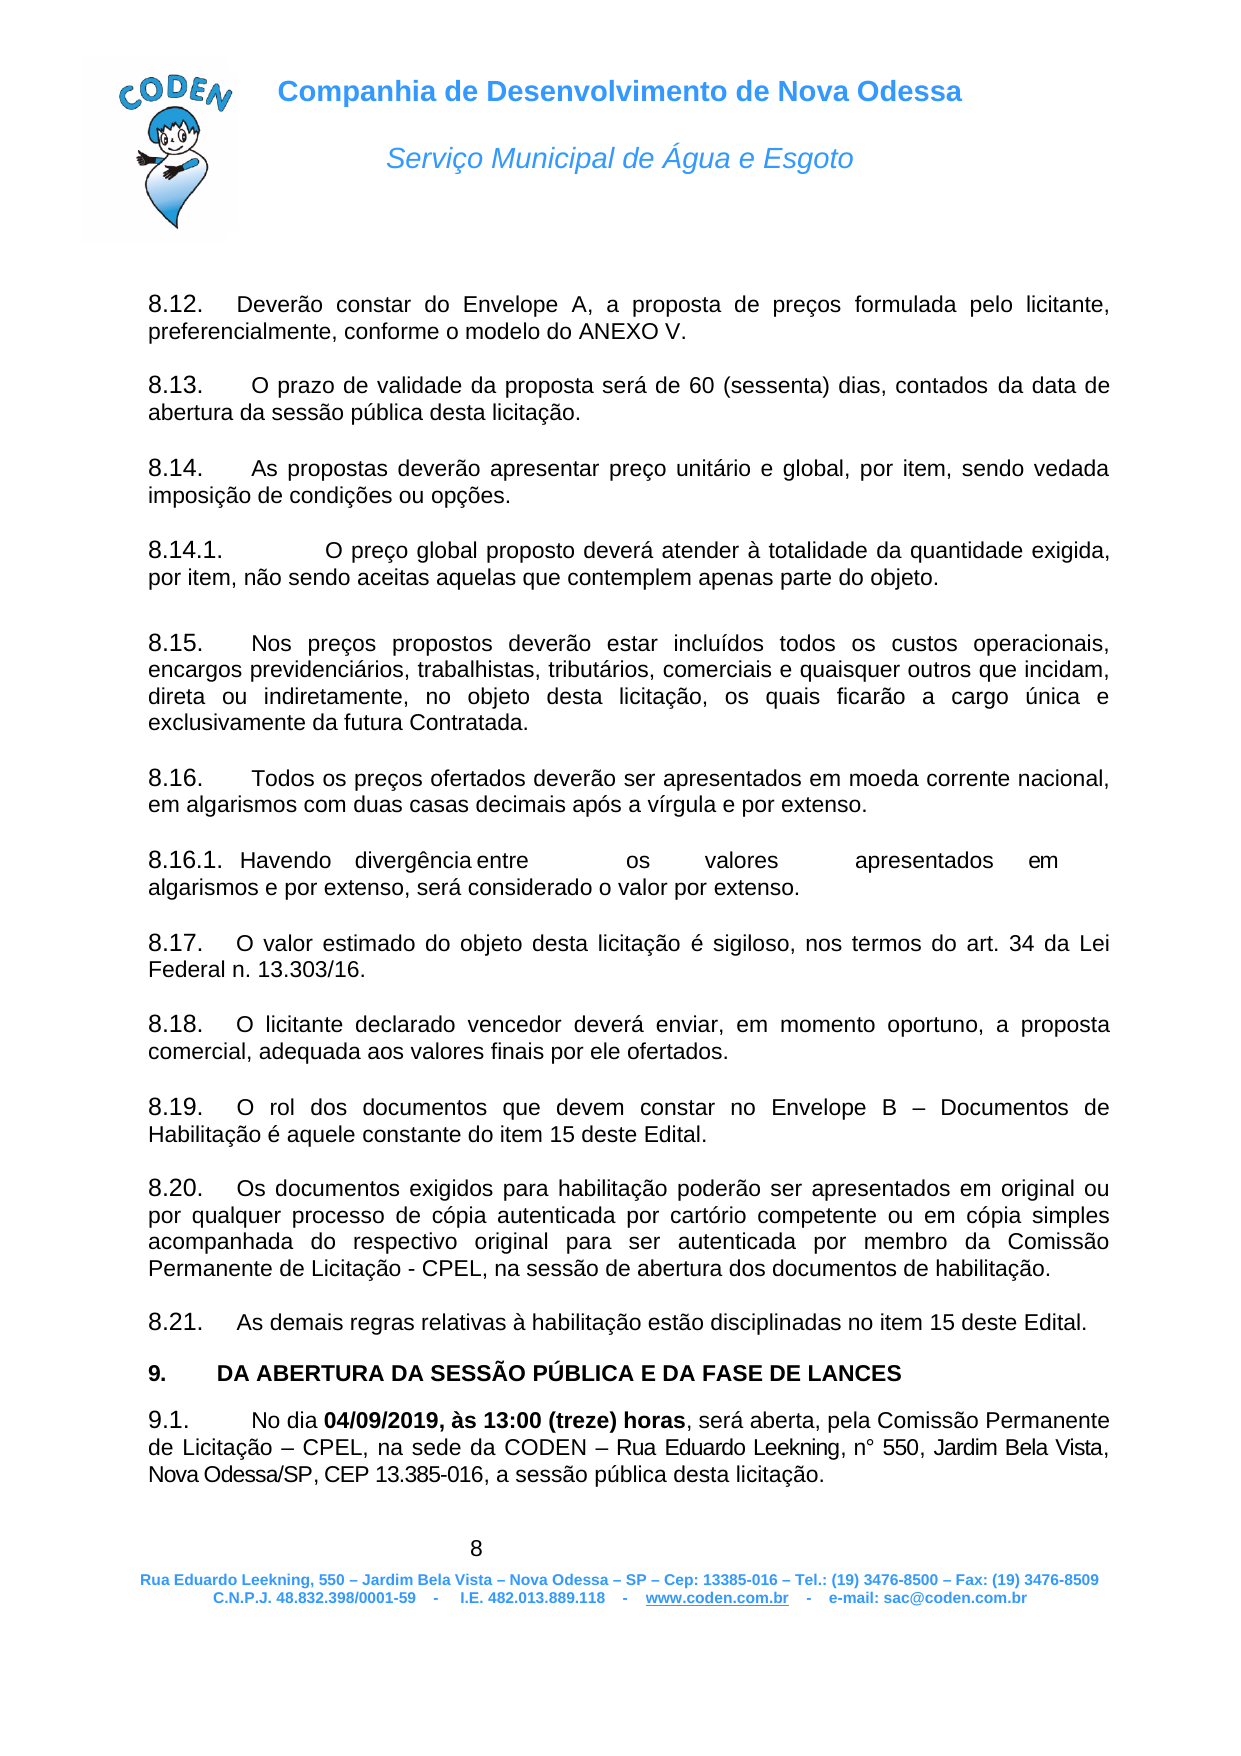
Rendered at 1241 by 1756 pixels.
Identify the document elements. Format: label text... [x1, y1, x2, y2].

list O preço global proposto deverá atender à totalidade da quantidade exigida, por item, não sendo aceitas aquelas que contemplem apenas parte do objeto. [148, 535, 1110, 591]
list Todos os preços ofertados deverão ser apresentados em moeda corrente nacional, em algarismos com duas casas decimais após a vírgula e por extenso. [148, 763, 1110, 818]
list Os documentos exigidos para habilitação poderão ser apresentados em original ou por qualquer processo de cópia autenticada por cartório competente ou em cópia simples acompanhada do respectivo original para ser autenticada por membro da Comissão Permanente de Licitação - CPEL, na sessão de abertura dos documentos de habilitação. [148, 1173, 1110, 1281]
list No dia 04/09/2019, às 13:00 (treze) horas, será aberta, pela Comissão Permanente de Licitação – CPEL, na sede da CODEN – Rua Eduardo Leekning, n° 550, Jardim Bela Vista, Nova Odessa/SP, CEP 13.385-016, a sessão pública desta licitação. [148, 1406, 1110, 1487]
list As demais regras relativas à habilitação estão disciplinadas no item 15 deste Edital. [148, 1307, 1110, 1336]
list O licitante declarado vencedor deverá enviar, em momento oportuno, a proposta comercial, adequada aos valores finais por ele ofertados. [148, 1009, 1110, 1064]
list O rol dos documentos que devem constar no Envelope B – Documentos de Habilitação é aquele constante do item 15 deste Edital. [148, 1092, 1110, 1147]
list Havendo divergência entre os valores apresentados em algarismos e por extenso, será considerado o valor por extenso. [148, 845, 1110, 900]
list As propostas deverão apresentar preço unitário e global, por item, sendo vedada imposição de condições ou opções. [148, 453, 1110, 508]
subtitle DA ABERTURA DA SESSÃO PÚBLICA E DA FASE DE LANCES [148, 1360, 1110, 1387]
list O valor estimado do objeto desta licitação é sigiloso, nos termos do art. 34 da Lei Federal n. 13.303/16. [148, 928, 1110, 983]
list O prazo de validade da proposta será de 60 (sessenta) dias, contados da data de abertura da sessão pública desta licitação. [148, 370, 1110, 425]
list Deverão constar do Envelope A, a proposta de preços formulada pelo licitante, preferencialmente, conforme o modelo do ANEXO V. [148, 289, 1110, 344]
picture [81, 55, 270, 243]
list Nos preços propostos deverão estar incluídos todos os custos operacionais, encargos previdenciários, trabalhistas, tributários, comerciais e quaisquer outros que incidam, direta ou indiretamente, no objeto desta licitação, os quais ficarão a cargo única e exclusivamente da futura Contratada. [148, 627, 1110, 735]
